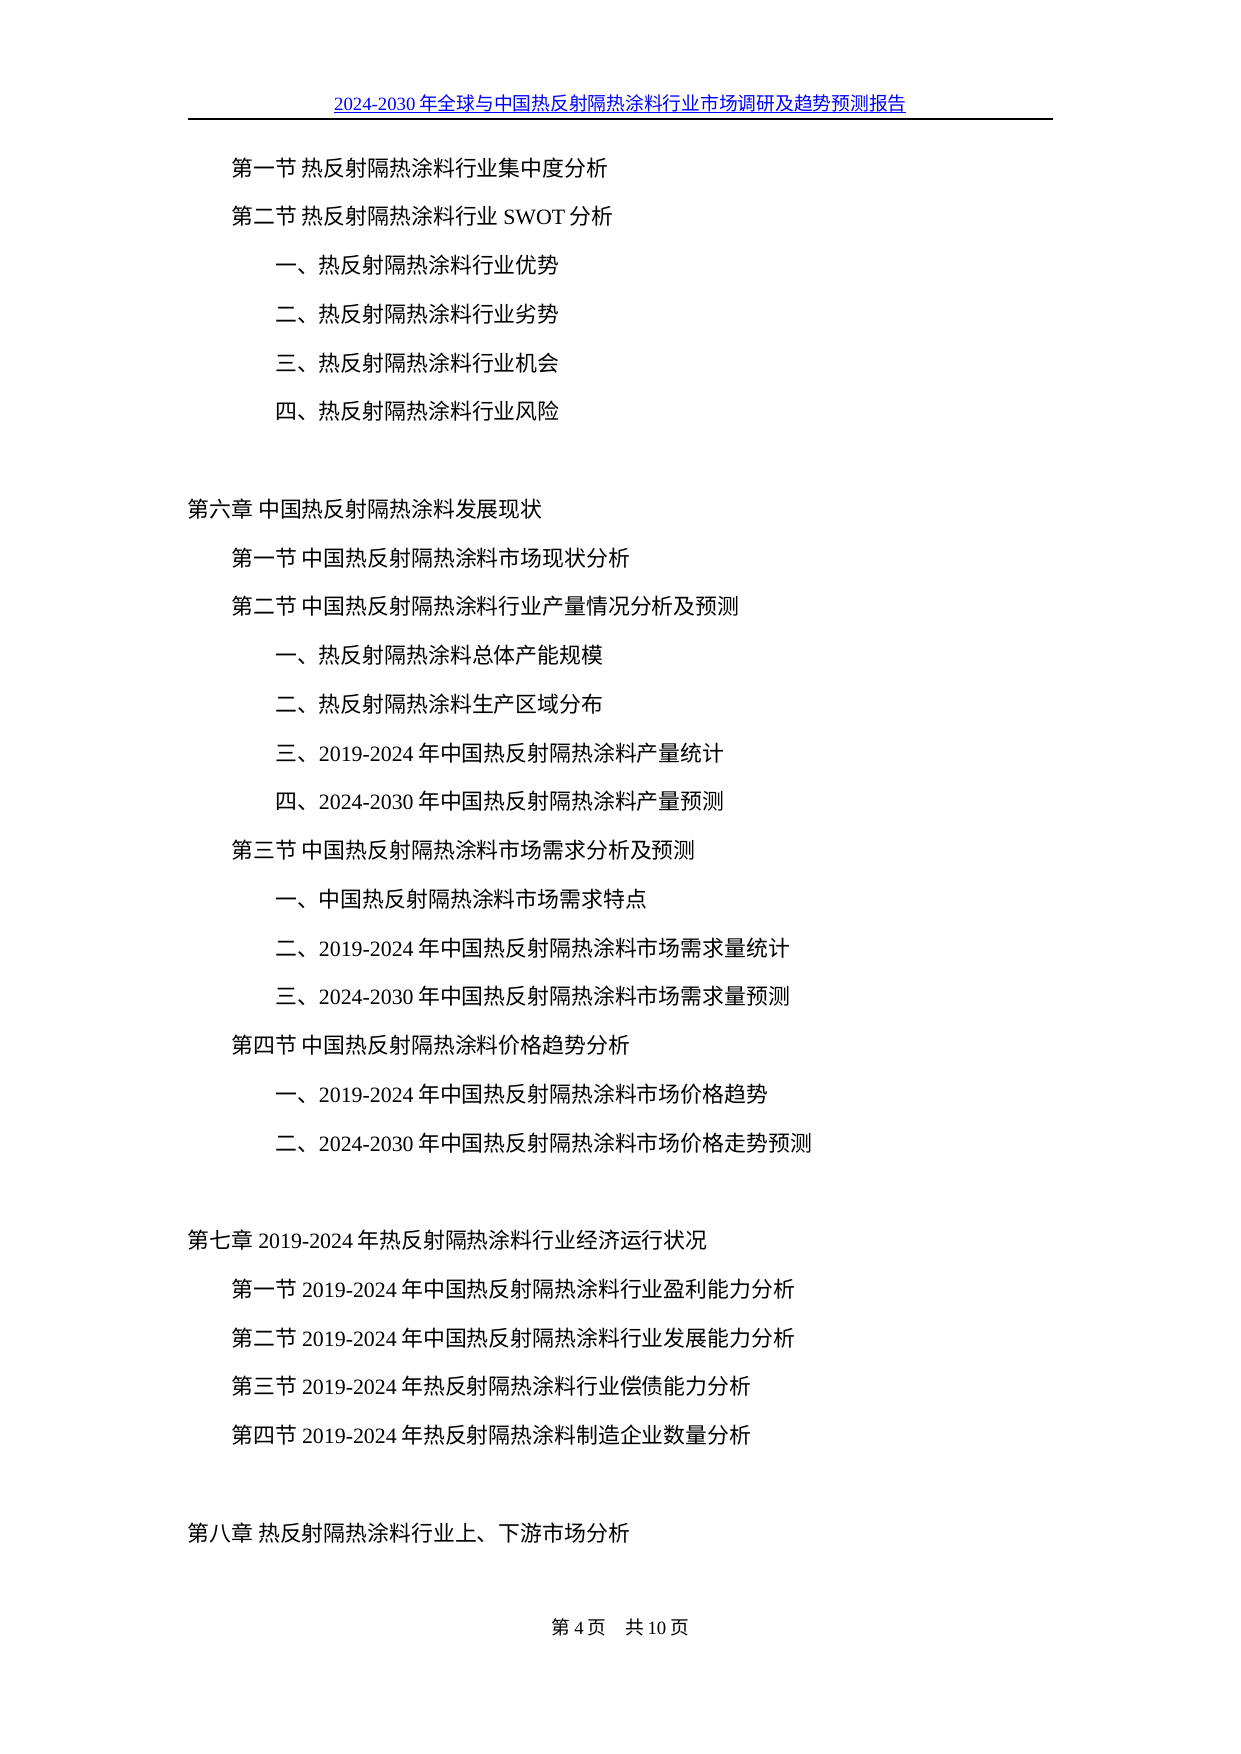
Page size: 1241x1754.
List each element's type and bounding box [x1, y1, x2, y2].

text [187, 150, 1053, 1548]
